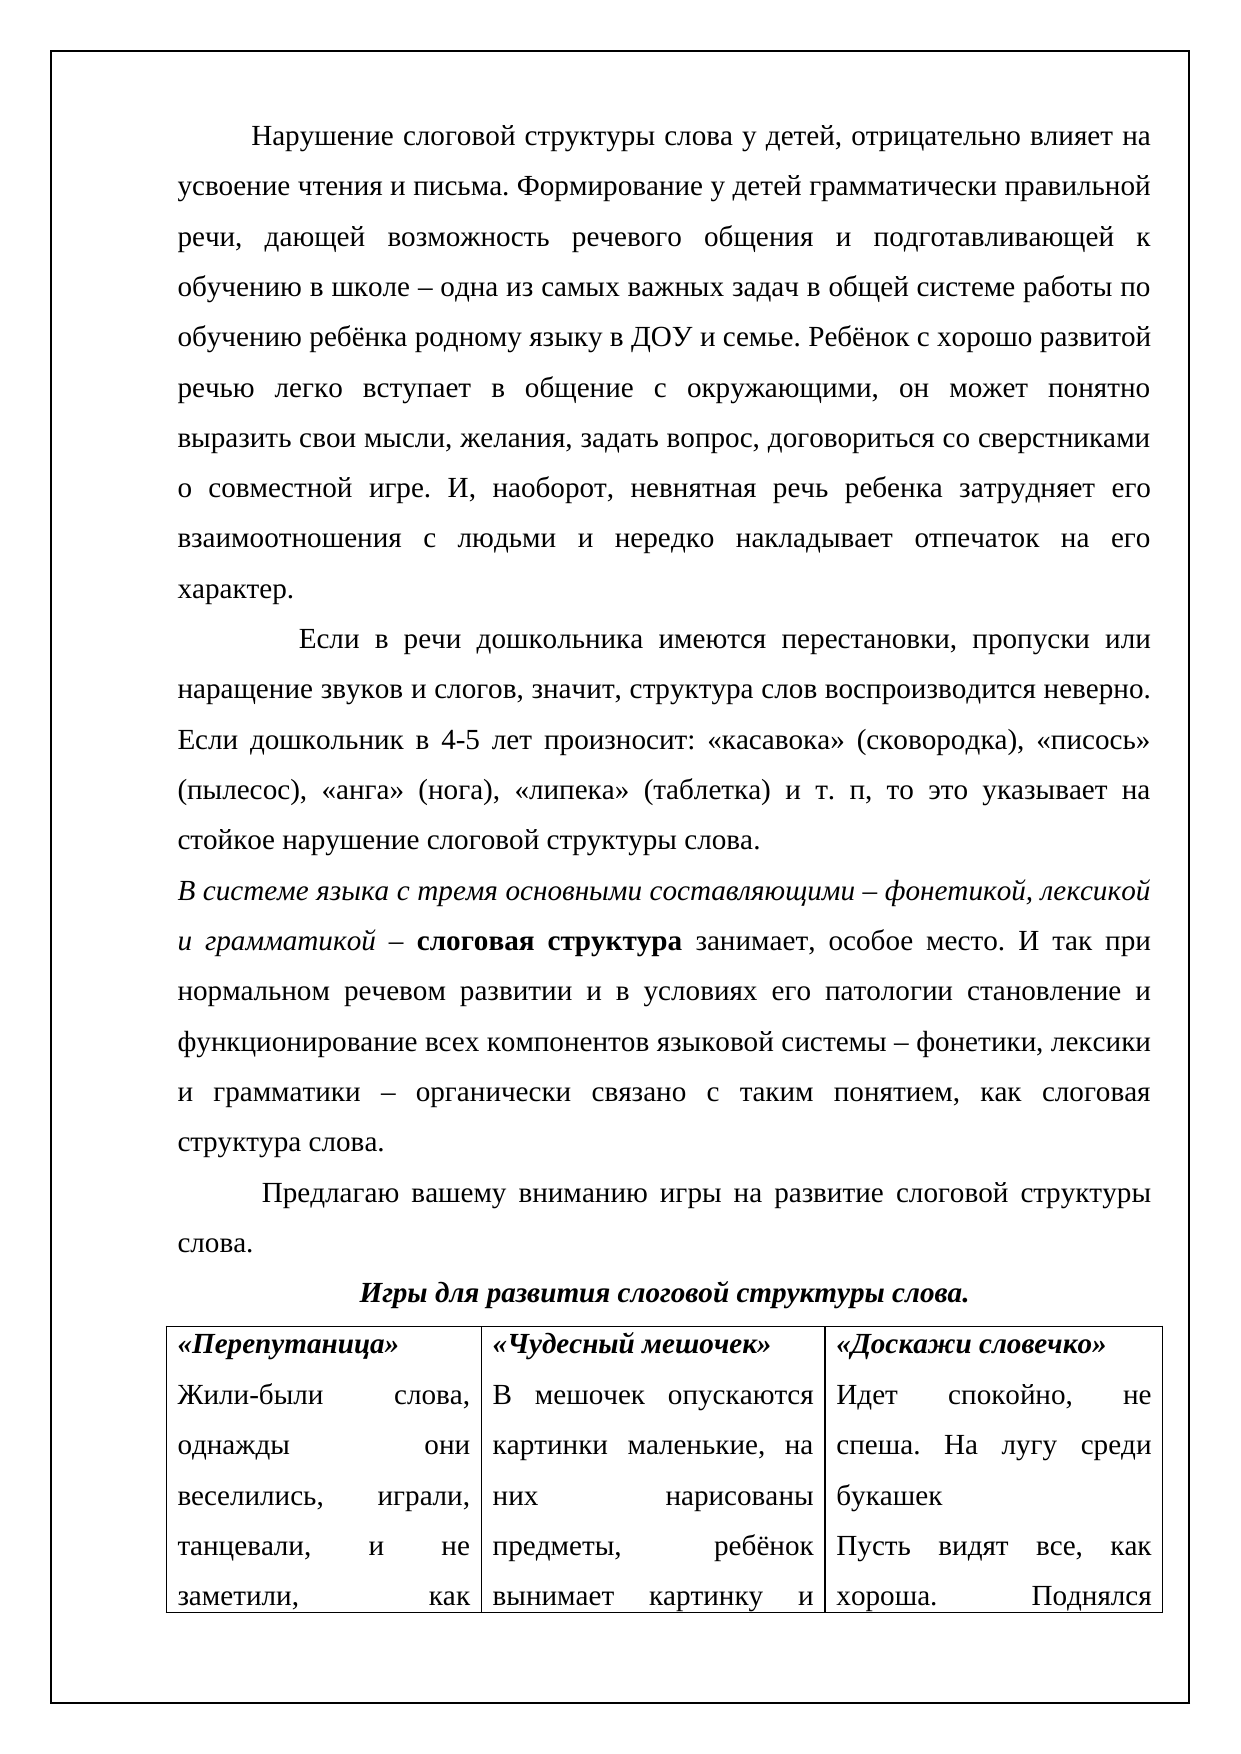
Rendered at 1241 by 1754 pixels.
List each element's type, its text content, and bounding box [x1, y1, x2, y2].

text Нарушение слоговой структуры слова у детей, отрицательно влияет на усвоение чтения и письма. Формирование у детей грамматически правильной речи, дающей возможность речевого общения и подготавливающей к обучению в школе – одна из самых важных задач в общей системе работы по обучению ребёнка родному языку в ДОУ и семье. Ребёнок с хорошо развитой речью легко вступает в общение с окружающими, он может понятно выразить свои мысли, желания, задать вопрос, договориться со сверстниками о совместной игре. И, наоборот, невнятная речь ребенка затрудняет его взаимоотношения с людьми и нередко накладывает отпечаток на его характер. [177, 118, 1152, 604]
text Предлагаю вашему вниманию игры на развитие слоговой структуры слова. [177, 1175, 1152, 1258]
text Если в речи дошкольника имеются перестановки, пропуски или наращение звуков и слогов, значит, структура слов воспроизводится неверно. Если дошкольник в 4-5 лет произносит: «касавока» (сковородка), «писось» (пылесос), «анга» (нога), «липека» (таблетка) и т. п, то это указывает на стойкое нарушение слоговой структуры слова. [177, 621, 1152, 856]
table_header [826, 1327, 1162, 1612]
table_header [482, 1327, 824, 1612]
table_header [167, 1327, 481, 1612]
text Игры для развития слоговой структуры слова. [177, 1275, 1152, 1309]
text В системе языка с тремя основными составляющими – фонетикой, лексикой и грамматикой – слоговая структура занимает, особое место. И так при нормальном речевом развитии и в условиях его патологии становление и функционирование всех компонентов языковой системы – фонетики, лексики и грамматики – органически связано с таким понятием, как слоговая структура слова. [177, 873, 1152, 1158]
